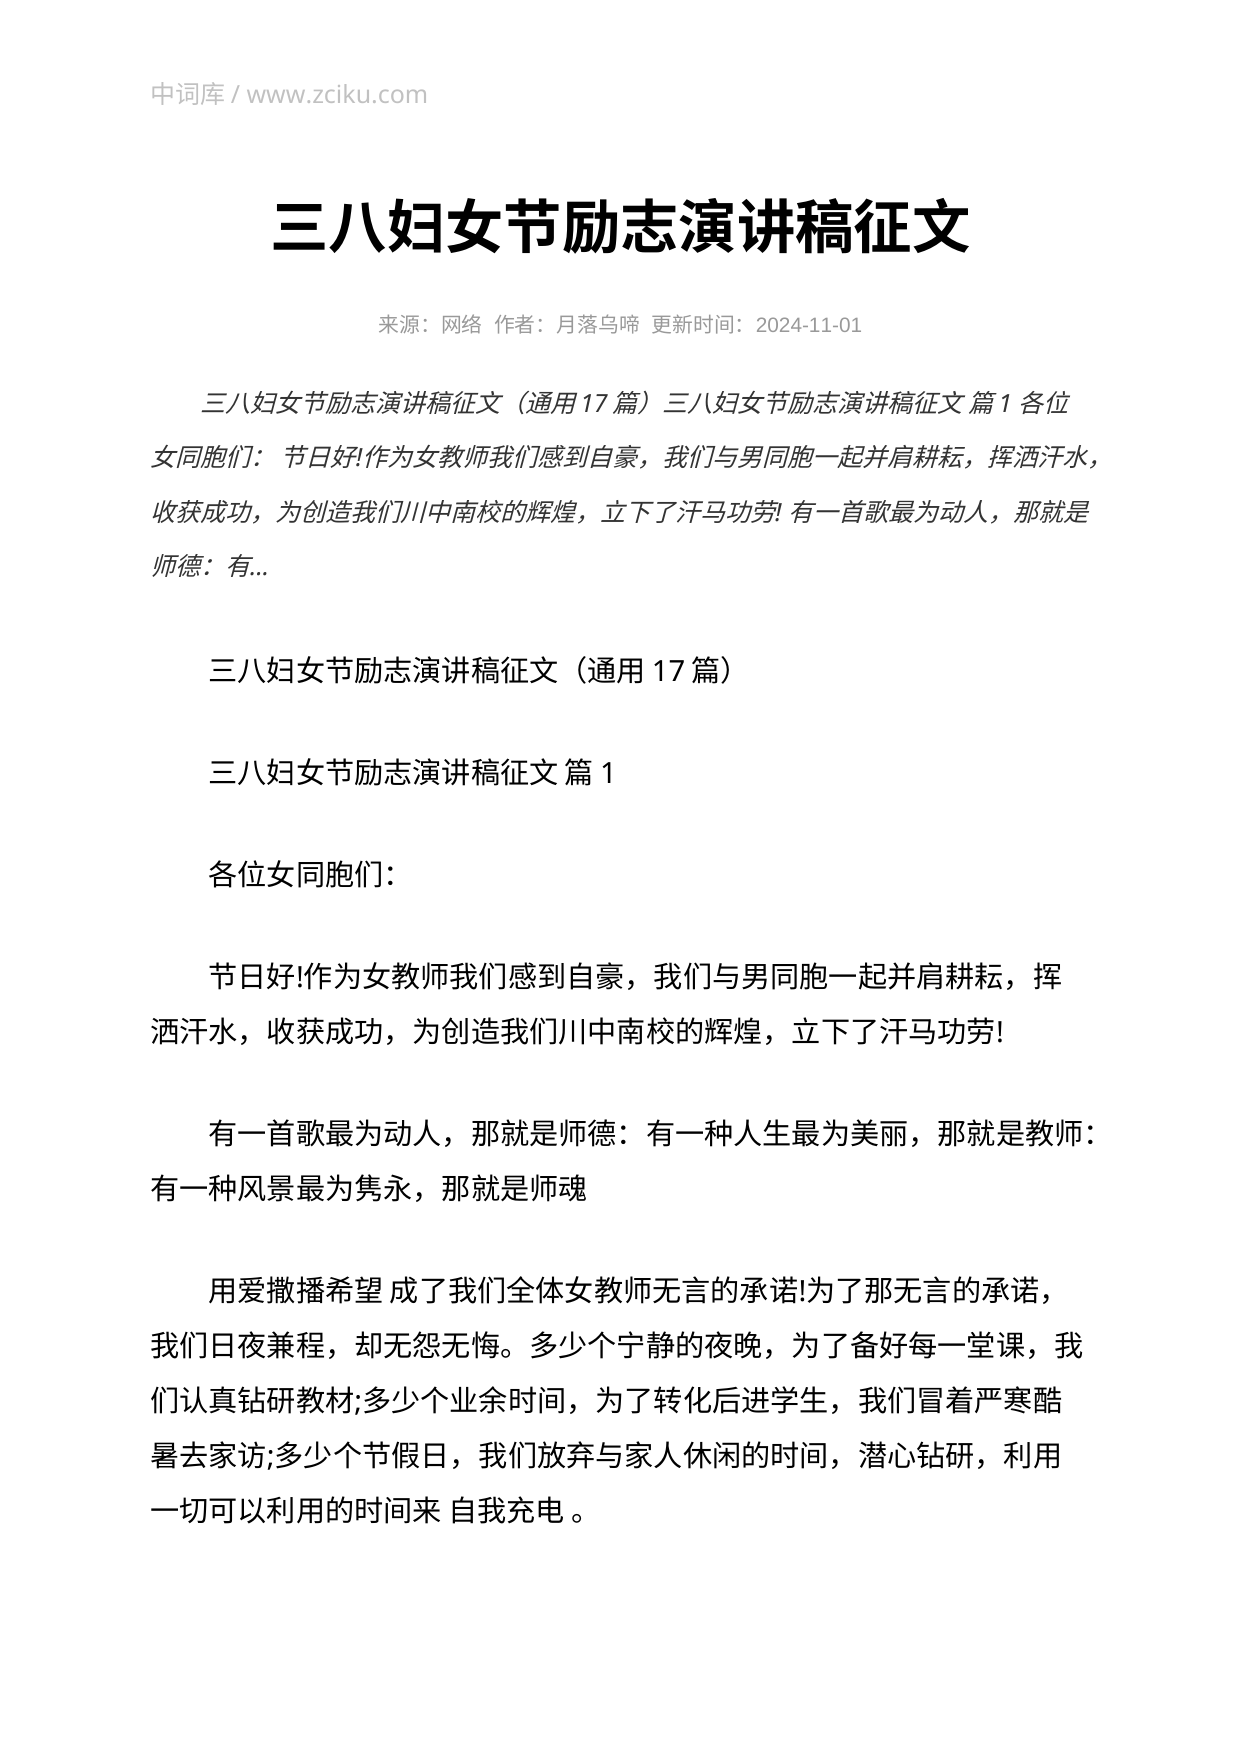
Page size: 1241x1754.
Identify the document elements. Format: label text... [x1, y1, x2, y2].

text 用爱撒播希望 成了我们全体女教师无言的承诺!为了那无言的承诺，我们日夜兼程，却无怨无悔。多少个宁静的夜晚，为了备好每一堂课，我们认真钻研教材;多少个业余时间，为了转化后进学生，我们冒着严寒酷暑去家访;多少个节假日，我们放弃与家人休闲的时间，潜心钻研，利用一切可以利用的时间来 自我充电 。 [150, 1267, 1090, 1529]
text 节日好!作为女教师我们感到自豪，我们与男同胞一起并肩耕耘，挥洒汗水，收获成功，为创造我们川中南校的辉煌，立下了汗马功劳! [150, 953, 1090, 1051]
text 三八妇女节励志演讲稿征文 篇1 [150, 750, 1090, 792]
text 各位女同胞们： [150, 852, 1090, 894]
text 三八妇女节励志演讲稿征文（通用17篇）三八妇女节励志演讲稿征文 篇1 各位女同胞们： 节日好!作为女教师我们感到自豪，我们与男同胞一起并肩耕耘，挥洒汗水，收获成功，为创造我们川中南校的辉煌，立下了汗马功劳! 有一首歌最为动人，那就是师德：有... [150, 383, 1090, 583]
text 来源：网络 作者：月落乌啼 更新时间：2024-11-01 [150, 313, 1090, 337]
subtitle 三八妇女节励志演讲稿征文 [150, 181, 1090, 266]
text 三八妇女节励志演讲稿征文（通用17篇） [150, 648, 1090, 690]
text 有一首歌最为动人，那就是师德：有一种人生最为美丽，那就是教师：有一种风景最为隽永，那就是师魂 [150, 1111, 1090, 1208]
